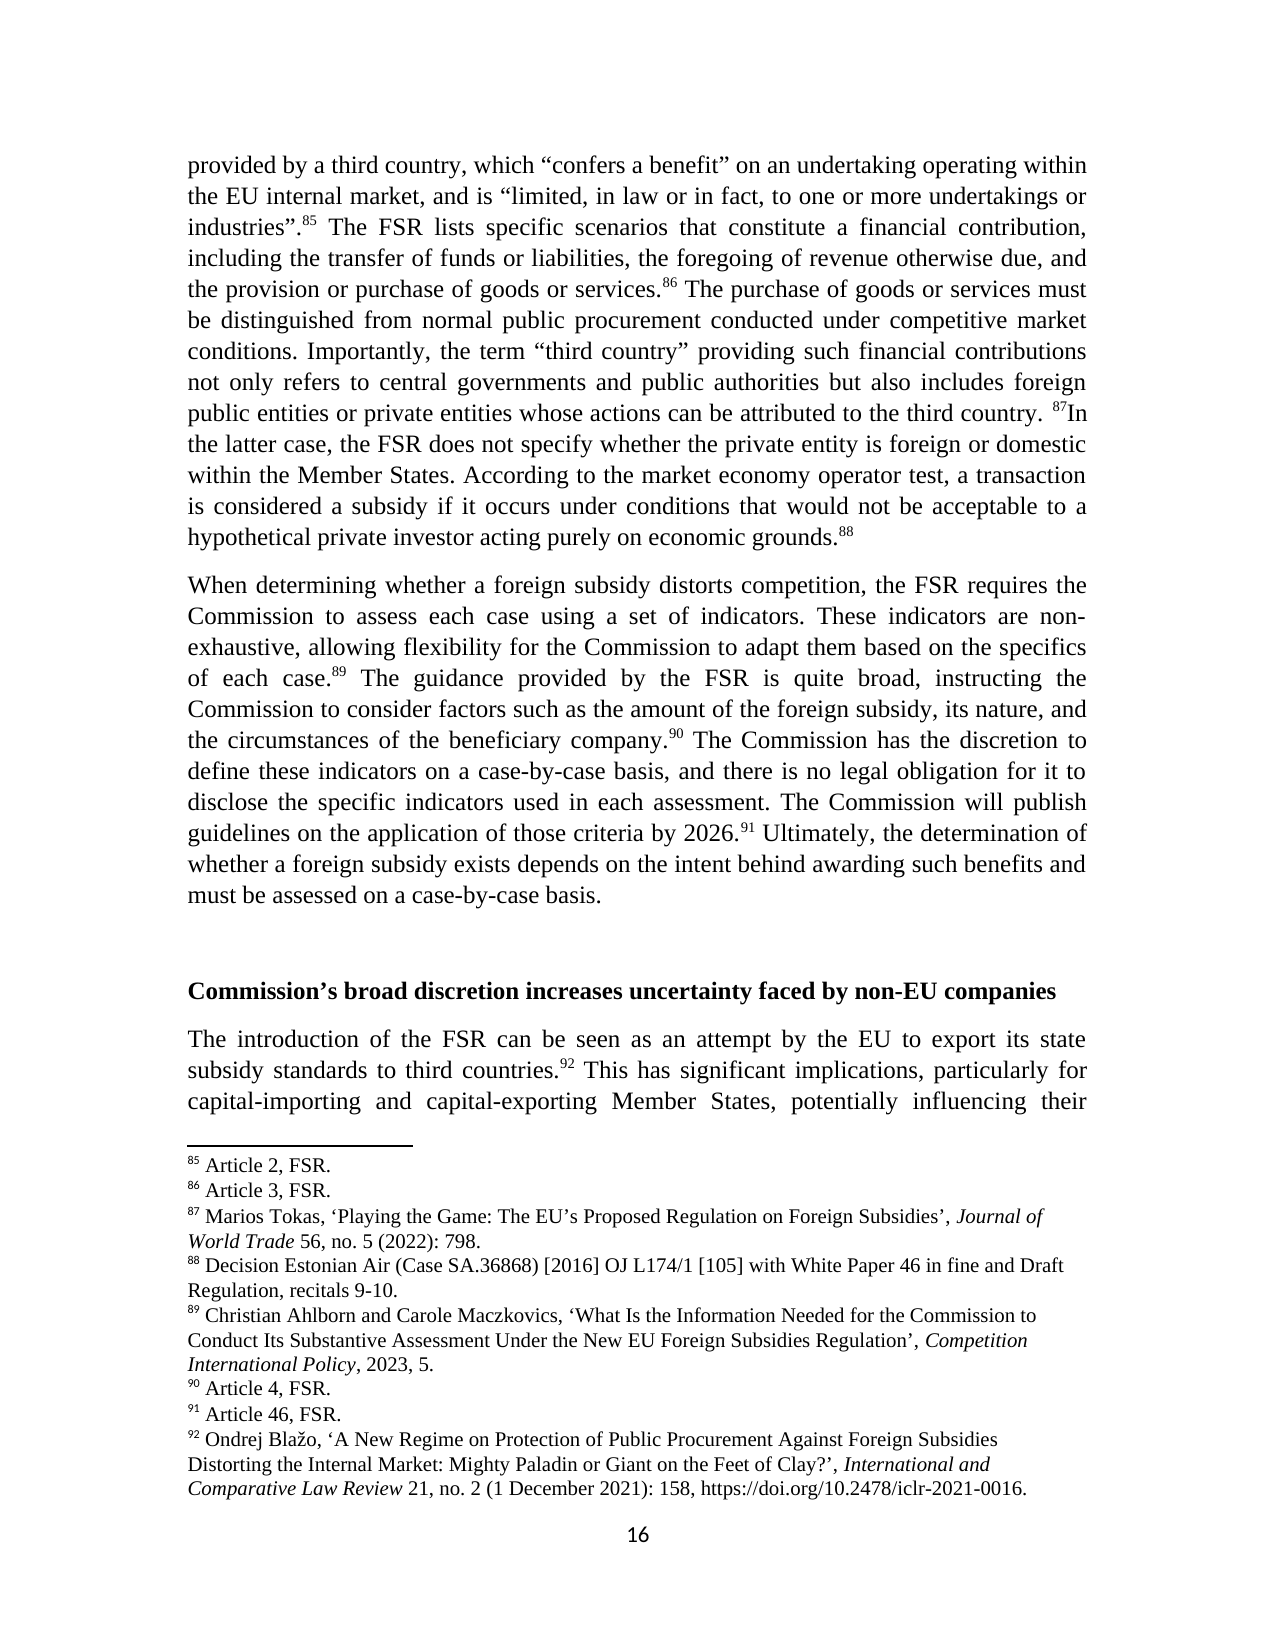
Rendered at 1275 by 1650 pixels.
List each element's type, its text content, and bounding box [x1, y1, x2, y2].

text When determining whether a foreign subsidy distorts competition, the FSR requires the Commission to assess each case using a set of indicators. These indicators are non-exhaustive, allowing flexibility for the Commission to adapt them based on the specifics of each case. The guidance provided by the FSR is quite broad, instructing the Commission to consider factors such as the amount of the foreign subsidy, its nature, and the circumstances of the beneficiary company. The Commission has the discretion to define these indicators on a case-by-case basis, and there is no legal obligation for it to disclose the specific indicators used in each assessment. The Commission will publish guidelines on the application of those criteria by 2026. Ultimately, the determination of whether a foreign subsidy exists depends on the intent behind awarding such benefits and must be assessed on a case-by-case basis. [187, 570, 1087, 909]
text Assessing whether state aid or subsidies exist is done on a case-by-case basis. The FSR defines a foreign subsidy as a “financial contribution” that is “directly or indirectly” provided by a third country, which “confers a benefit” on an undertaking operating within the EU internal market, and is “limited, in law or in fact, to one or more undertakings or industries”. The FSR lists specific scenarios that constitute a financial contribution, including the transfer of funds or liabilities, the foregoing of revenue otherwise due, and the provision or purchase of goods or services. The purchase of goods or services must be distinguished from normal public procurement conducted under competitive market conditions. Importantly, the term “third country” providing such financial contributions not only refers to central governments and public authorities but also includes foreign public entities or private entities whose actions can be attributed to the third country. In the latter case, the FSR does not specify whether the private entity is foreign or domestic within the Member States. According to the market economy operator test, a transaction is considered a subsidy if it occurs under conditions that would not be acceptable to a hypothetical private investor acting purely on economic grounds. [187, 150, 1087, 551]
text The introduction of the FSR can be seen as an attempt by the EU to export its state subsidy standards to third countries. This has significant implications, particularly for capital-importing and capital-exporting Member States, potentially influencing their preferences due to the asymmetric effects on capital owners. By influencing economic activities within the EU internal market, the FSR pressures all non-EU companies operating in the EU internal market to adjust their practices to comply with EU standards. To ensure uniform governance of foreign subsidies, the FSR grants the Commission extensive authority to intervene in the activities of non-EU companies, which includes the ability to investigate their received financial contributions and impose corrective measures if those contributions are deemed to distort competition. However, the unclear substantive and procedural requirements under the FSR, which expand the Commission’s responsibilities raise concerns about uncertainty and the regulatory burden placed on non-EU companies. [187, 1024, 1087, 1114]
text Commission’s broad discretion increases uncertainty faced by non-EU companies [187, 976, 1087, 1005]
